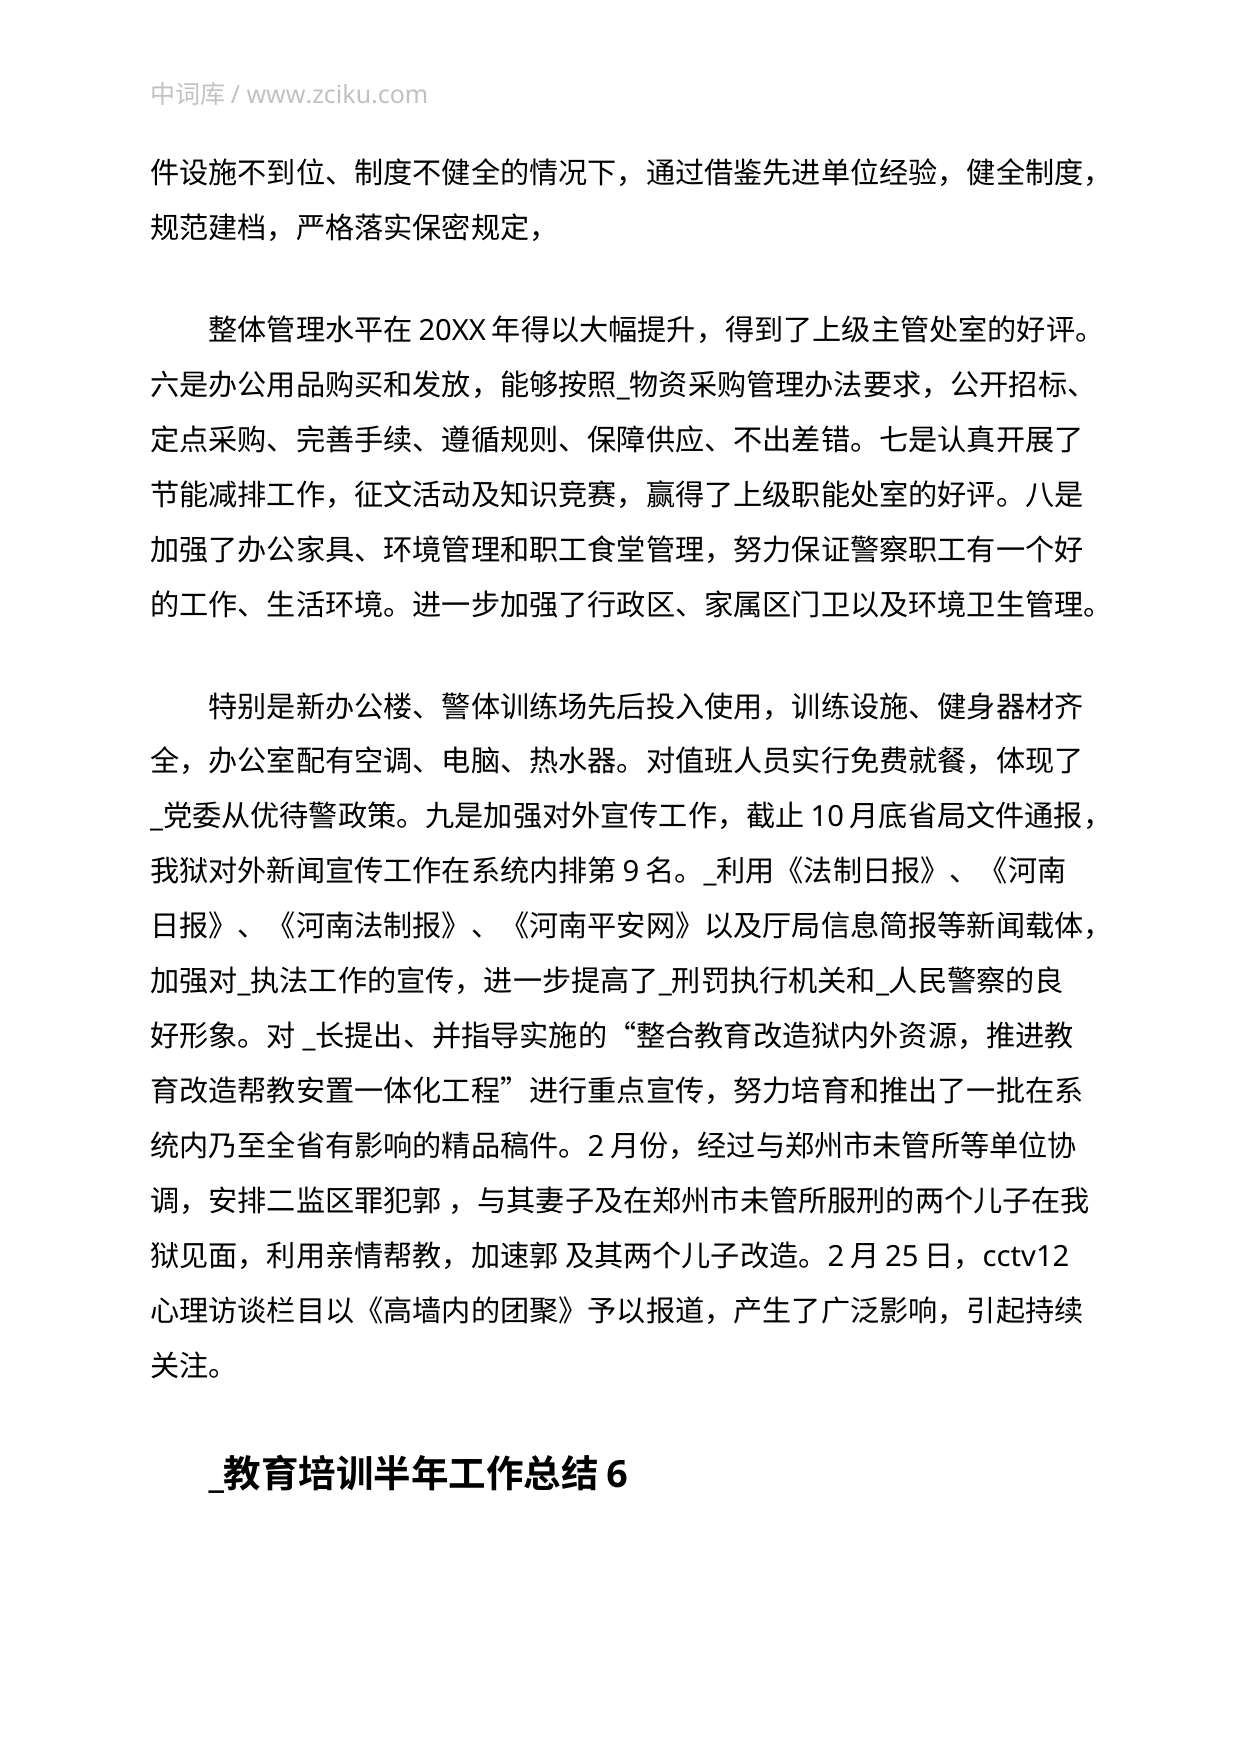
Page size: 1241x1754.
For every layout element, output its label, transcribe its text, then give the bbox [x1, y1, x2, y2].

text 整体管理水平在20XX年得以大幅提升，得到了上级主管处室的好评。六是办公用品购买和发放，能够按照_物资采购管理办法要求，公开招标、定点采购、完善手续、遵循规则、保障供应、不出差错。七是认真开展了节能减排工作，征文活动及知识竞赛，赢得了上级职能处室的好评。八是加强了办公家具、环境管理和职工食堂管理，努力保证警察职工有一个好的工作、生活环境。进一步加强了行政区、家属区门卫以及环境卫生管理。 [150, 307, 1090, 624]
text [150, 150, 1090, 247]
text _教育培训半年工作总结6 [150, 1444, 1090, 1499]
text 特别是新办公楼、警体训练场先后投入使用，训练设施、健身器材齐全，办公室配有空调、电脑、热水器。对值班人员实行免费就餐，体现了_党委从优待警政策。九是加强对外宣传工作，截止10月底省局文件通报，我狱对外新闻宣传工作在系统内排第9名。_利用《法制日报》、《河南日报》、《河南法制报》、《河南平安网》以及厅局信息简报等新闻载体，加强对_执法工作的宣传，进一步提高了_刑罚执行机关和_人民警察的良好形象。对 _长提出、并指导实施的“整合教育改造狱内外资源，推进教育改造帮教安置一体化工程”进行重点宣传，努力培育和推出了一批在系统内乃至全省有影响的精品稿件。2月份，经过与郑州市未管所等单位协调，安排二监区罪犯郭 ，与其妻子及在郑州市未管所服刑的两个儿子在我狱见面，利用亲情帮教，加速郭 及其两个儿子改造。2月25日，cctv12心理访谈栏目以《高墙内的团聚》予以报道，产生了广泛影响，引起持续关注。 [150, 683, 1090, 1385]
